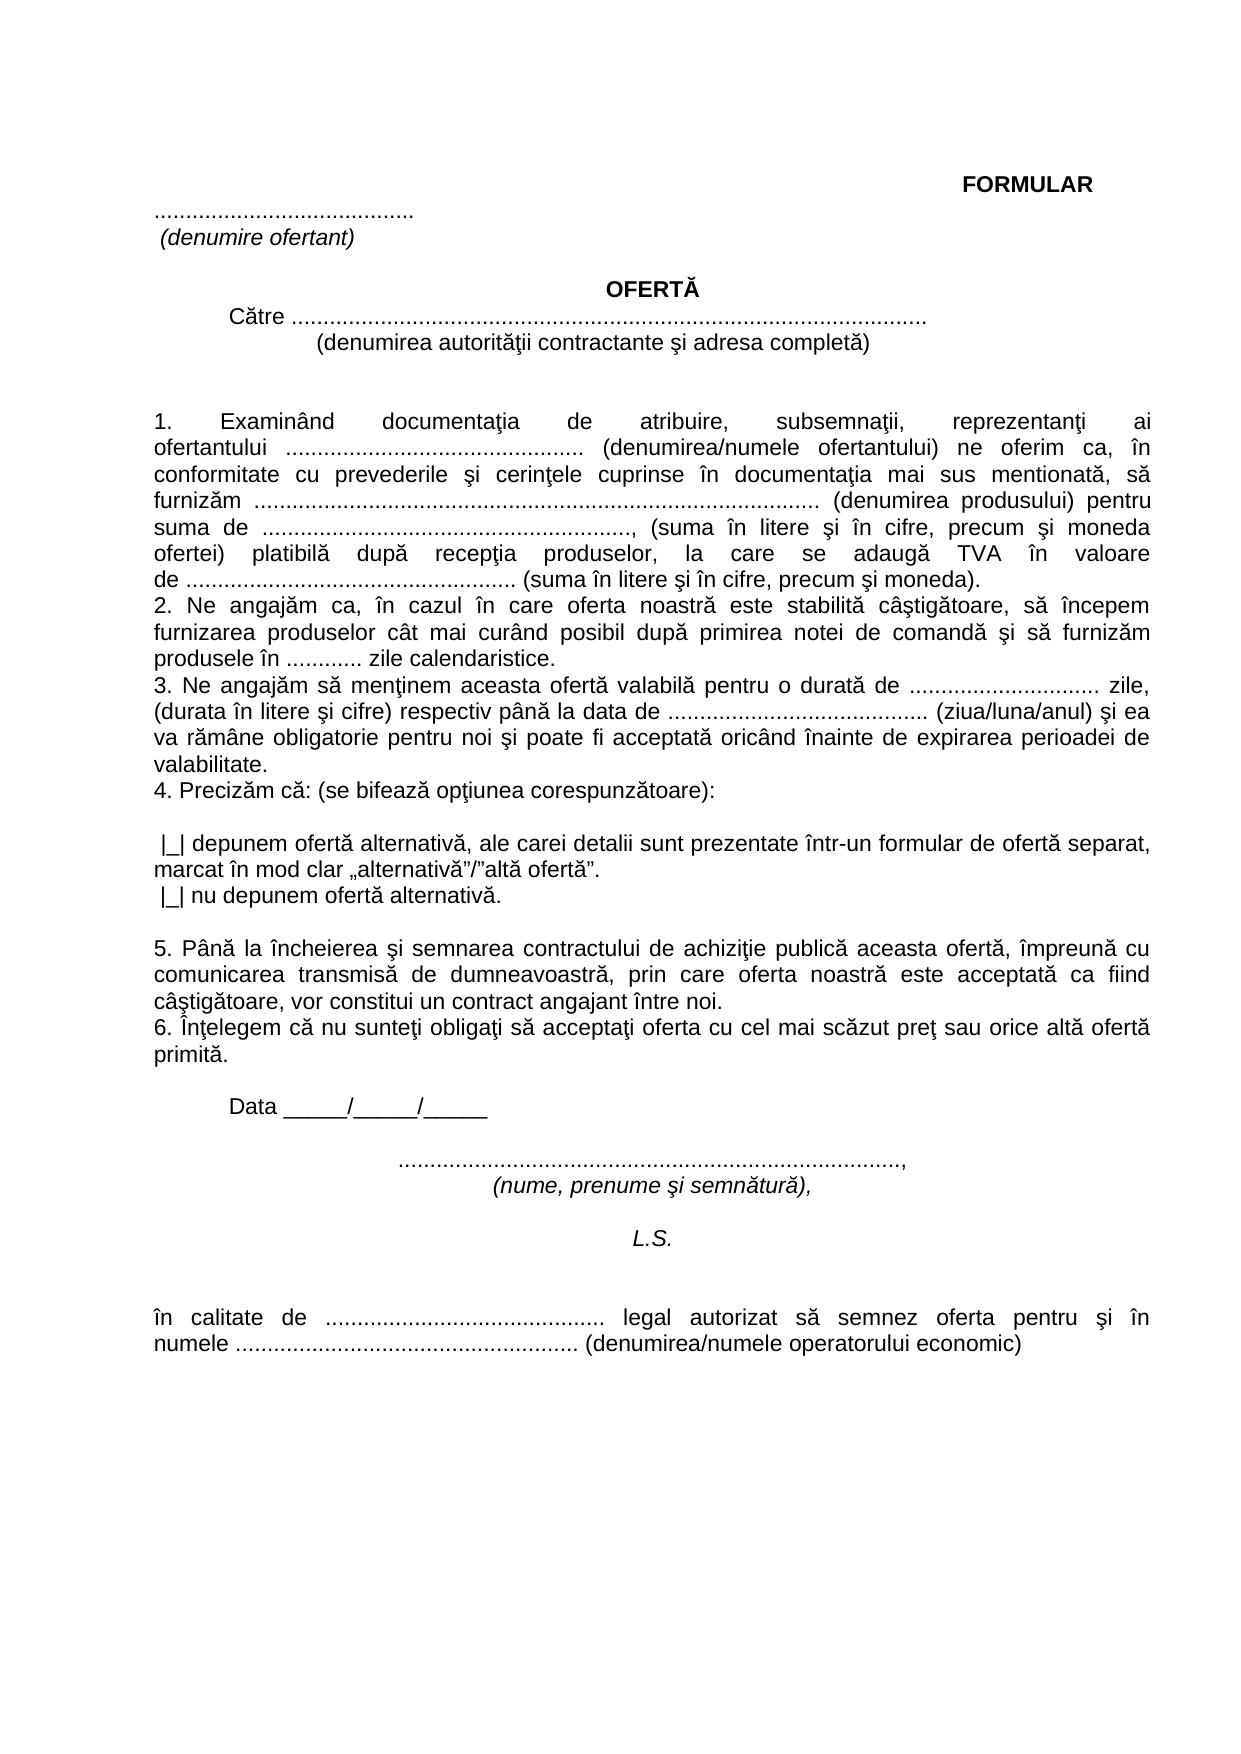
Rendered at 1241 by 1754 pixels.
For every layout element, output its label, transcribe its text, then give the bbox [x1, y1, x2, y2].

text 3. Ne angajăm să menţinem aceasta ofertă valabilă pentru o durată de .............................. zile, (durata în litere şi cifre) respectiv până la data de ......................................... (ziua/luna/anul) şi ea va rămâne obligatorie pentru noi şi poate fi acceptată oricând înainte de expirarea perioadei de valabilitate. [153, 672, 1152, 777]
text 5. Până la încheierea şi semnarea contractului de achiziţie publică aceasta ofertă, împreună cu comunicarea transmisă de dumneavoastră, prin care oferta noastră este acceptată ca fiind câştigătoare, vor constitui un contract angajant între noi. [153, 935, 1152, 1014]
text (denumirea autorităţii contractante şi adresa completă) [228, 329, 1152, 355]
text (nume, prenume şi semnătură), [153, 1172, 1152, 1199]
text Către .................................................................................................... [153, 303, 1152, 329]
text ......................................... [153, 197, 1152, 223]
text 4. Precizăm că: (se bifează opţiunea corespunzătoare): [153, 777, 1152, 803]
text OFERTĂ [153, 276, 1152, 303]
text |_| depunem ofertă alternativă, ale carei detalii sunt prezentate într-un formular de ofertă separat, marcat în mod clar „alternativă”/”altă ofertă”. [153, 830, 1152, 882]
text (denumire ofertant) [153, 223, 1152, 250]
text L.S. [153, 1225, 1152, 1251]
text 6. Înţelegem că nu sunteţi obligaţi să acceptaţi oferta cu cel mai scăzut preţ sau orice altă ofertă primită. [153, 1014, 1152, 1067]
text în calitate de ............................................ legal autorizat să semnez oferta pentru şi în numele ...................................................... (denumirea/numele operatorului economic) [153, 1304, 1152, 1357]
text Data _____/_____/_____ [153, 1093, 1152, 1119]
text 2. Ne angajăm ca, în cazul în care oferta noastră este stabilită câştigătoare, să începem furnizarea produselor cât mai curând posibil după primirea notei de comandă şi să furnizăm produsele în ............ zile calendaristice. [153, 592, 1152, 672]
text ..............................................................................., [153, 1146, 1152, 1172]
text 1. Examinând documentaţia de atribuire, subsemnaţii, reprezentanţi ai ofertantului ............................................... (denumirea/numele ofertantului) ne oferim ca, în conformitate cu prevederile şi cerinţele cuprinse în documentaţia mai sus mentionată, să furnizăm ......................................................................................... (denumirea produsului) pentru suma de .........................................................., (suma în litere şi în cifre, precum şi moneda ofertei) platibilă după recepţia produselor, la care se adaugă TVA în valoare de .................................................... (suma în litere şi în cifre, precum şi moneda). [153, 408, 1152, 592]
text |_| nu depunem ofertă alternativă. [153, 882, 1152, 909]
text FORMULAR [903, 171, 1152, 197]
